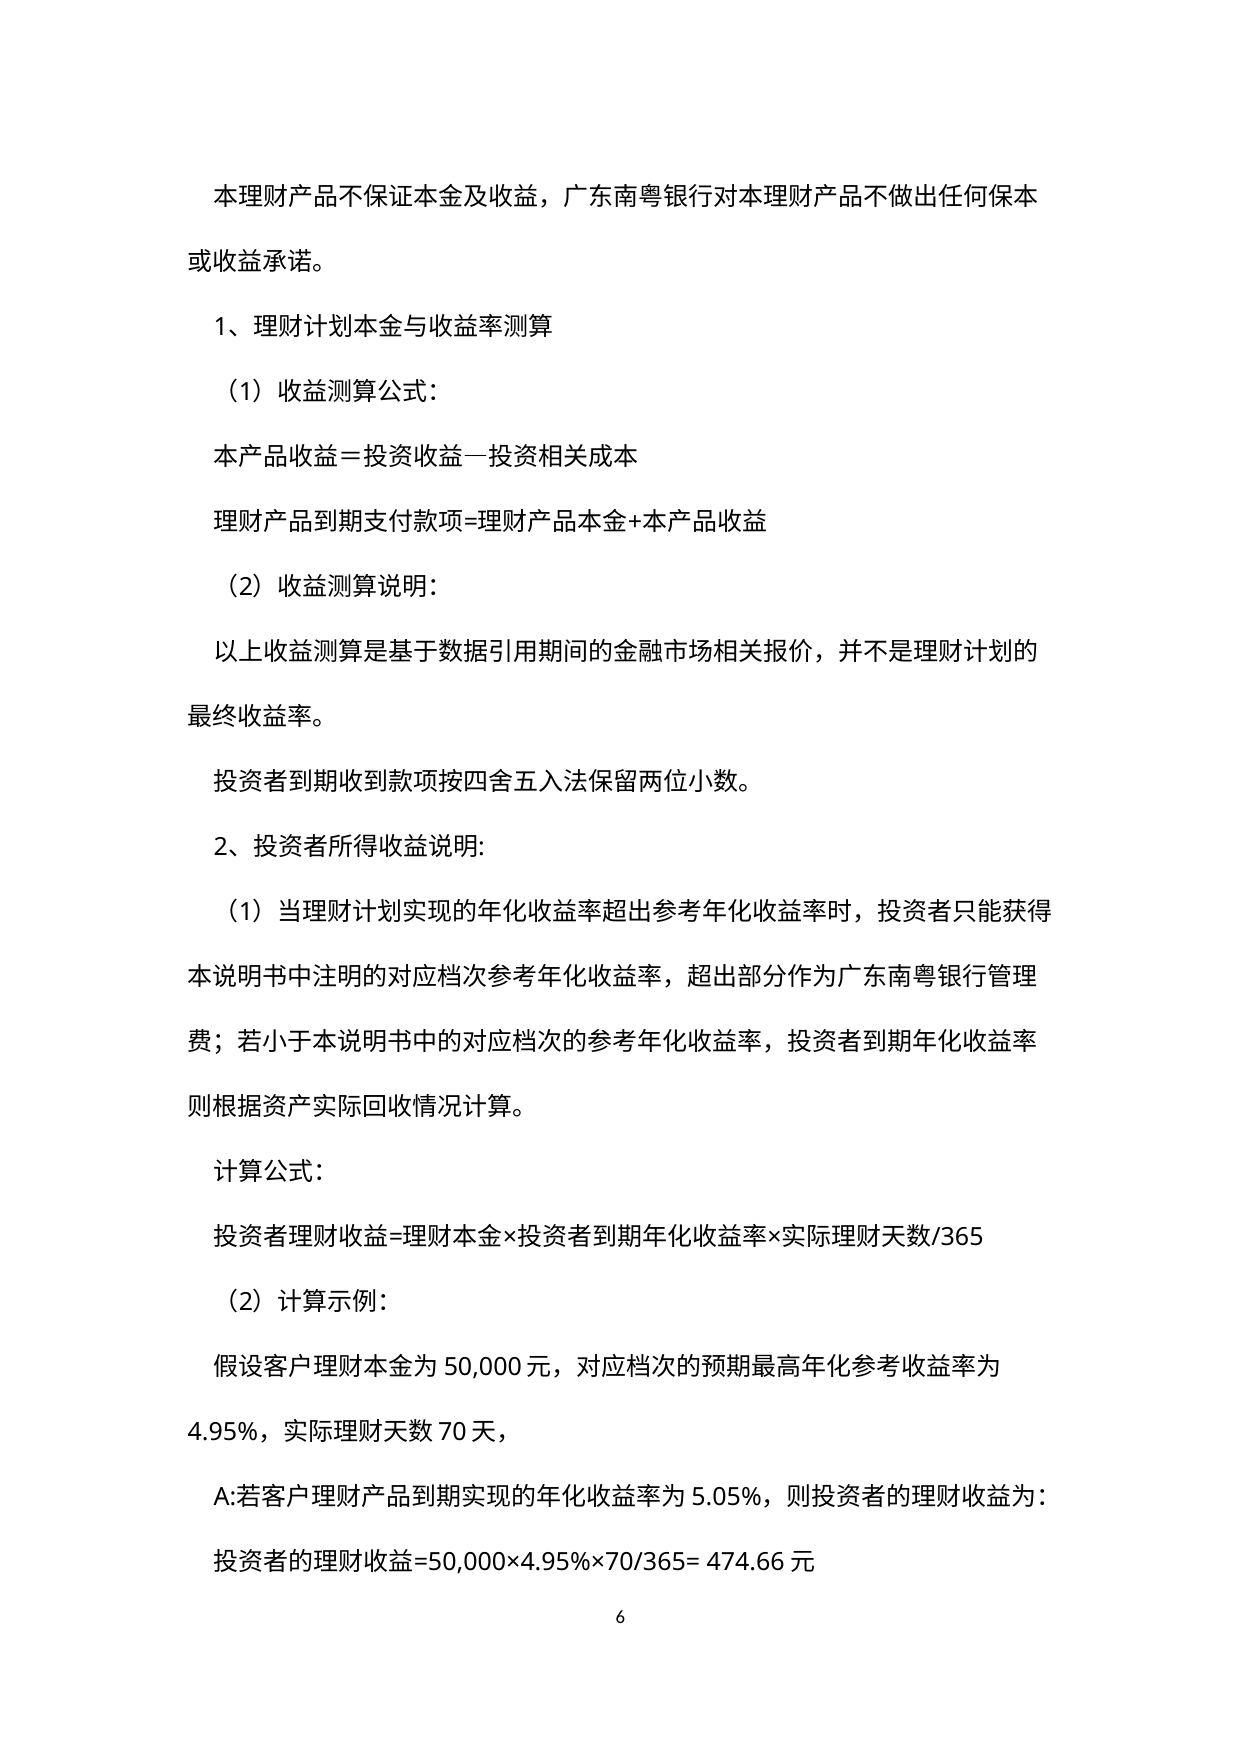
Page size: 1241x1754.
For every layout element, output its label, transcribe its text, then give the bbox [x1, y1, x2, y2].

text 本产品收益＝投资收益—投资相关成本 [187, 422, 1053, 487]
text （1）收益测算公式： [187, 357, 1053, 422]
text 投资者的理财收益=50,000×4.95%×70/365= 474.66元 [187, 1527, 1053, 1592]
text 理财产品到期支付款项=理财产品本金+本产品收益 [187, 487, 1053, 552]
text （1）当理财计划实现的年化收益率超出参考年化收益率时，投资者只能获得本说明书中注明的对应档次参考年化收益率，超出部分作为广东南粤银行管理费；若小于本说明书中的对应档次的参考年化收益率，投资者到期年化收益率则根据资产实际回收情况计算。 [187, 877, 1053, 1137]
text 本理财产品不保证本金及收益，广东南粤银行对本理财产品不做出任何保本或收益承诺。 [187, 162, 1053, 292]
text A:若客户理财产品到期实现的年化收益率为5.05%，则投资者的理财收益为： [187, 1462, 1053, 1527]
text 投资者到期收到款项按四舍五入法保留两位小数。 [187, 747, 1053, 812]
text 以上收益测算是基于数据引用期间的金融市场相关报价，并不是理财计划的最终收益率。 [187, 617, 1053, 747]
text 2、投资者所得收益说明: [187, 812, 1053, 877]
text （2）计算示例： [187, 1267, 1053, 1332]
text （2）收益测算说明： [187, 552, 1053, 617]
text 1、理财计划本金与收益率测算 [187, 292, 1053, 357]
text 假设客户理财本金为50,000元，对应档次的预期最高年化参考收益率为4.95%，实际理财天数70天， [187, 1332, 1053, 1462]
text 计算公式： [187, 1137, 1053, 1202]
text 投资者理财收益=理财本金×投资者到期年化收益率×实际理财天数/365 [187, 1202, 1053, 1267]
